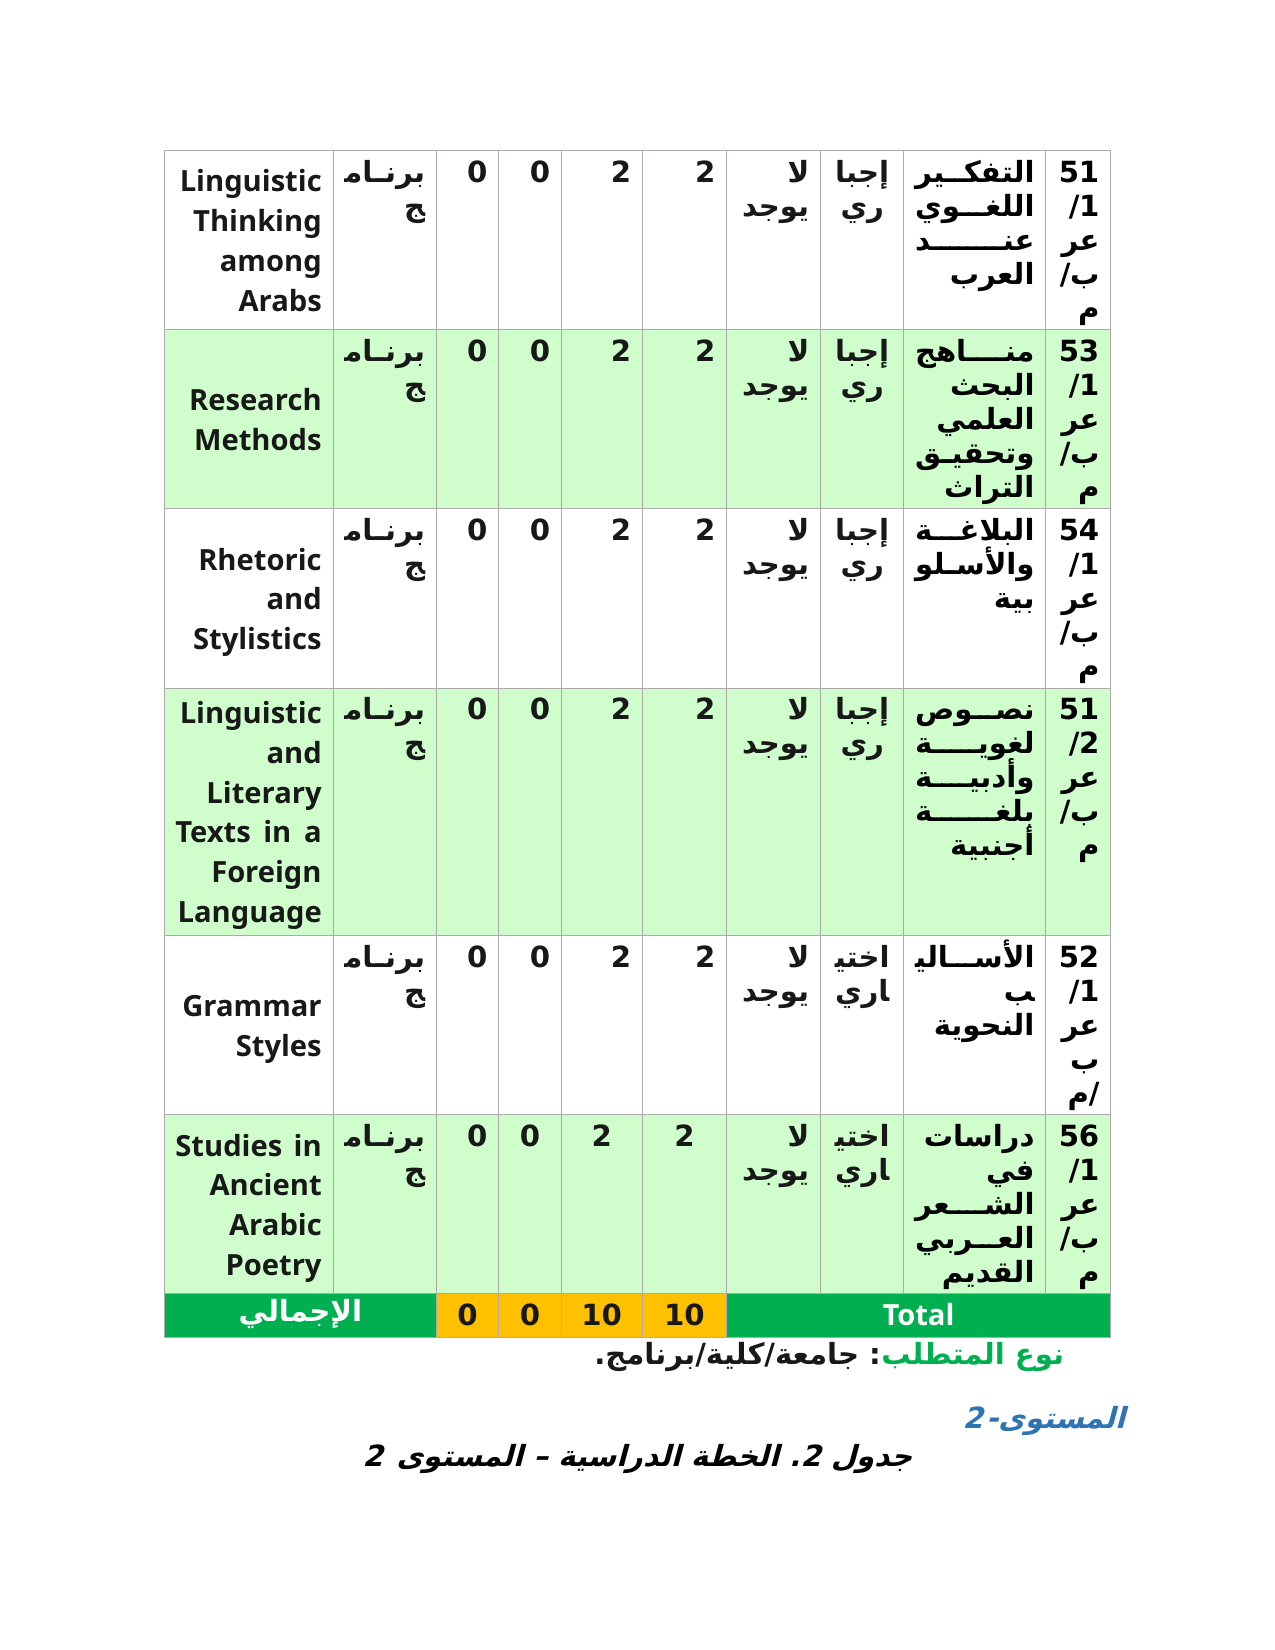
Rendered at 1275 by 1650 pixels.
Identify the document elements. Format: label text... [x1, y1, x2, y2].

table_cell 0 [499, 1115, 561, 1293]
table_cell 2 [643, 1115, 726, 1293]
table_cell 2 [643, 330, 726, 508]
text نوع المتطلب: جامعة/كلية/برنامج. [180, 1338, 1125, 1372]
table_cell Research Methods [165, 330, 333, 508]
table_cell 541/عرب/م [1046, 509, 1110, 687]
subtitle المستوى-2 [150, 1401, 1125, 1435]
table_cell 0 [499, 689, 561, 935]
table_cell لا يوجد [727, 509, 820, 687]
table_cell 0 [437, 1294, 498, 1337]
table_cell 2 [643, 151, 726, 329]
table_cell 0 [499, 936, 561, 1114]
table_cell برنامج [334, 936, 436, 1114]
table_cell 0 [499, 1294, 561, 1337]
table_cell إجباري [821, 509, 903, 687]
table_cell Linguistic and Literary Texts in a Foreign Language [165, 689, 333, 935]
table_cell 0 [499, 330, 561, 508]
table_cell اختياري [821, 1115, 903, 1293]
table_cell برنامج [334, 330, 436, 508]
table_cell 10 [643, 1294, 726, 1337]
table_cell الإجمالي [165, 1294, 436, 1337]
table_cell 0 [437, 1115, 498, 1293]
table_cell لا يوجد [727, 1115, 820, 1293]
table_cell 0 [499, 509, 561, 687]
table_cell اختياري [821, 936, 903, 1114]
table_cell 2 [562, 151, 642, 329]
table_cell لا يوجد [727, 151, 820, 329]
table_cell 2 [562, 936, 642, 1114]
table_cell 512/ عرب/م [1046, 689, 1110, 935]
table_cell 0 [437, 330, 498, 508]
table_cell دراسات في الشعر العربي القديم [904, 1115, 1045, 1293]
table_cell 0 [499, 151, 561, 329]
table_cell الأساليب النحوية [904, 936, 1045, 1114]
table_cell 2 [562, 330, 642, 508]
table_cell إجباري [821, 330, 903, 508]
table_cell 0 [437, 509, 498, 687]
table_cell Grammar Styles [165, 936, 333, 1114]
table_cell 2 [643, 936, 726, 1114]
table_cell برنامج [334, 1115, 436, 1293]
table_cell 0 [437, 151, 498, 329]
table_cell إجباري [821, 151, 903, 329]
table_cell Linguistic Thinking among Arabs [165, 151, 333, 329]
table_cell 2 [643, 509, 726, 687]
table_cell برنامج [334, 151, 436, 329]
table_cell 2 [643, 689, 726, 935]
table_cell برنامج [334, 509, 436, 687]
table_cell لا يوجد [727, 330, 820, 508]
table_cell لا يوجد [727, 936, 820, 1114]
table_cell مناهج البحث العلمي وتحقيق التراث [904, 330, 1045, 508]
table_cell 531/عرب/م [1046, 330, 1110, 508]
table_cell لا يوجد [727, 689, 820, 935]
table_cell 561/عرب/م [1046, 1115, 1110, 1293]
table_cell 2 [562, 1115, 642, 1293]
table_cell Total [727, 1294, 1110, 1337]
table_cell Rhetoric and Stylistics [165, 509, 333, 687]
table_cell 10 [562, 1294, 642, 1337]
table_cell 2 [562, 689, 642, 935]
table_cell إجباري [821, 689, 903, 935]
table_cell 2 [562, 509, 642, 687]
table_cell 521/عرب /م [1046, 936, 1110, 1114]
table_cell 0 [437, 936, 498, 1114]
table_cell 511/عرب/م [1046, 151, 1110, 329]
table_cell برنامج [334, 689, 436, 935]
table_cell نصوص لغوية وأدبية بلغة أجنبية [904, 689, 1045, 935]
table_cell Studies in Ancient Arabic Poetry [165, 1115, 333, 1293]
table_cell البلاغة والأسلوبية [904, 509, 1045, 687]
table_cell التفكير اللغوي عند العرب [904, 151, 1045, 329]
table_cell 0 [437, 689, 498, 935]
